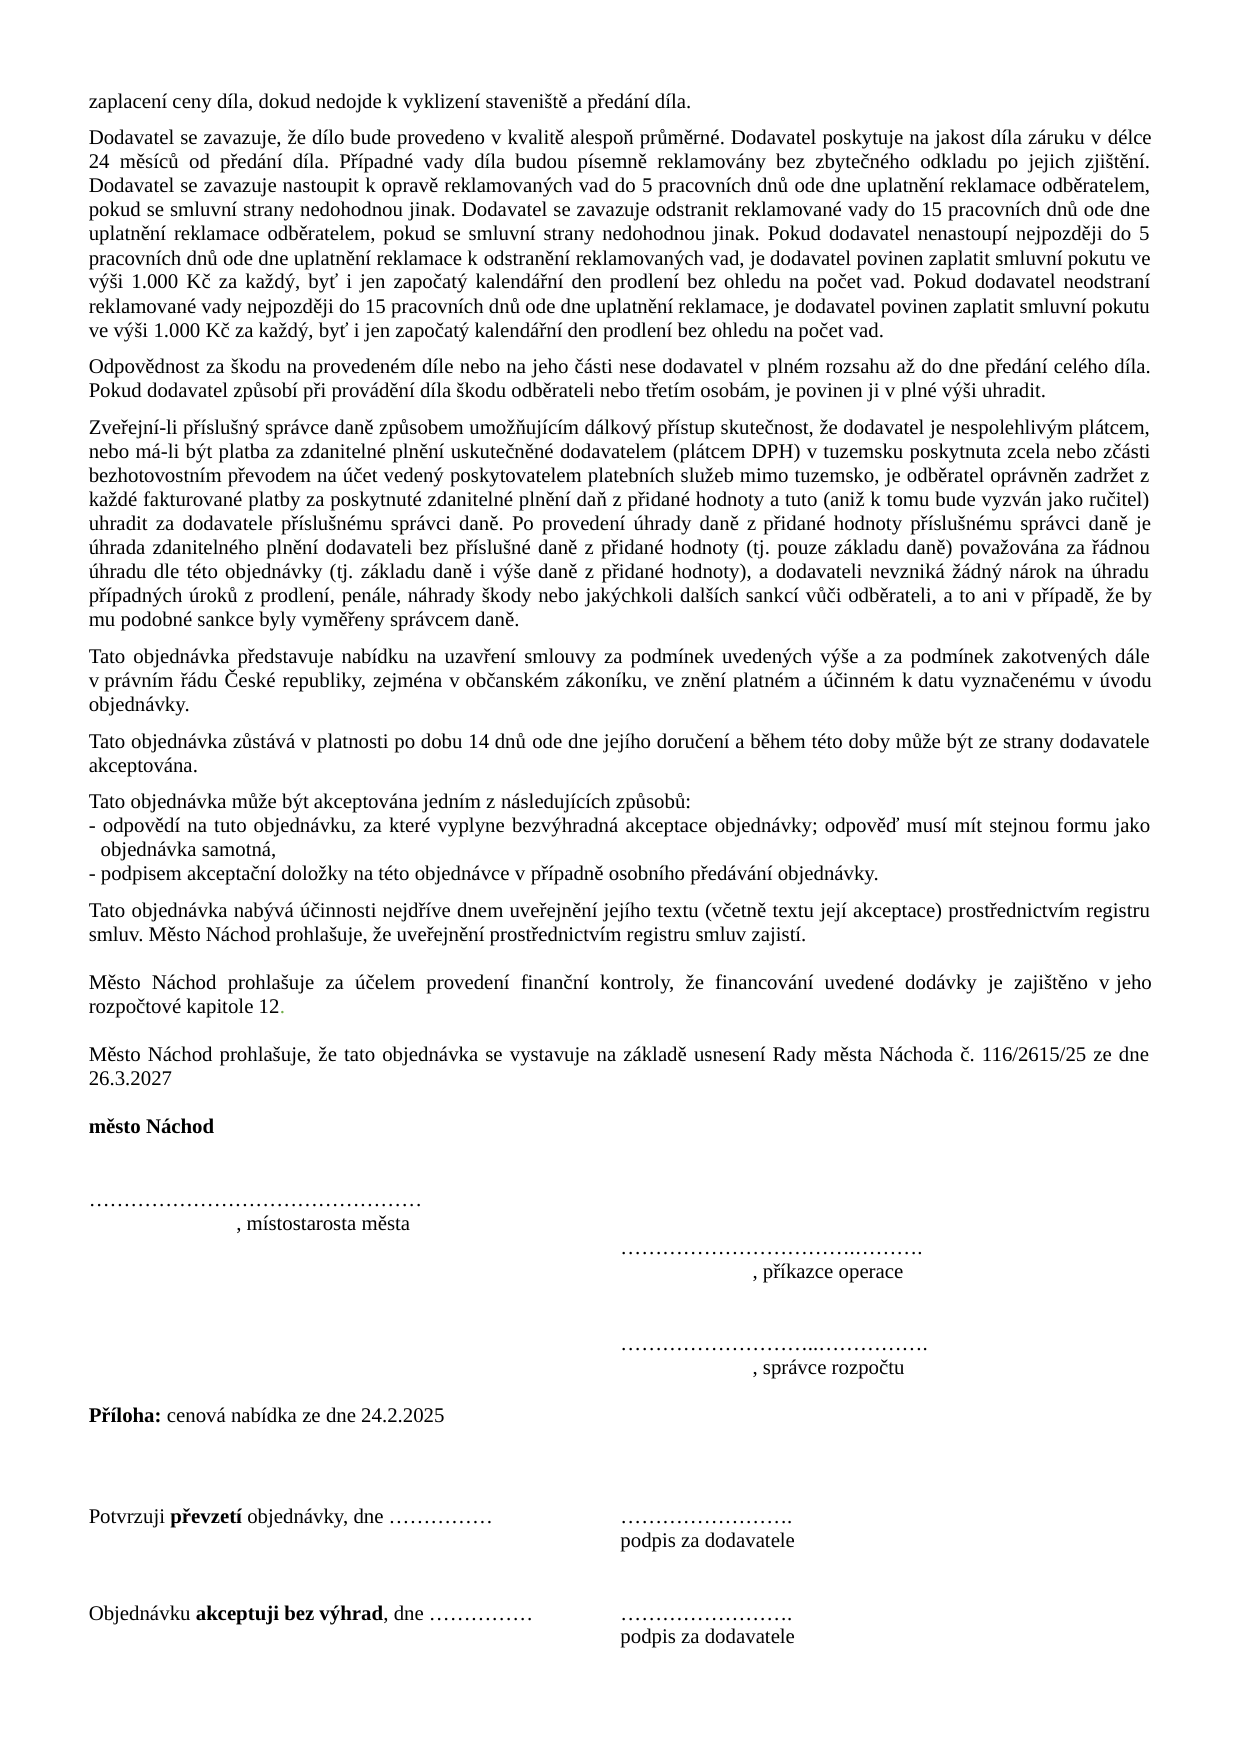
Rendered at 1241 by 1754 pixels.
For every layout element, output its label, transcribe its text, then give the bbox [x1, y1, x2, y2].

text , místostarosta města [88, 1211, 1152, 1235]
text město Náchod [88, 1114, 1152, 1138]
text - podpisem akceptační doložky na této objednávce v případně osobního předávání objednávky. [88, 861, 1152, 885]
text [88, 88, 1152, 113]
text Potvrzuji převzetí objednávky, dne …………… ……………………. [88, 1504, 1152, 1528]
text Dodavatel se zavazuje, že dílo bude provedeno v kvalitě alespoň průměrné. Dodavatel poskytuje na jakost díla záruku v délce 24 měsíců od předání díla. Případné vady díla budou písemně reklamovány bez zbytečného odkladu po jejich zjištění. Dodavatel se zavazuje nastoupit k opravě reklamovaných vad do 5 pracovních dnů ode dne uplatnění reklamace odběratelem, pokud se smluvní strany nedohodnou jinak. Dodavatel se zavazuje odstranit reklamované vady do 15 pracovních dnů ode dne uplatnění reklamace odběratelem, pokud se smluvní strany nedohodnou jinak. Pokud dodavatel nenastoupí nejpozději do 5 pracovních dnů ode dne uplatnění reklamace k odstranění reklamovaných vad, je dodavatel povinen zaplatit smluvní pokutu ve výši 1.000 Kč za každý, byť i jen započatý kalendářní den prodlení bez ohledu na počet vad. Pokud dodavatel neodstraní reklamované vady nejpozději do 15 pracovních dnů ode dne uplatnění reklamace, je dodavatel povinen zaplatit smluvní pokutu ve výši 1.000 Kč za každý, byť i jen započatý kalendářní den prodlení bez ohledu na počet vad. [88, 125, 1152, 342]
text Tato objednávka nabývá účinnosti nejdříve dnem uveřejnění jejího textu (včetně textu její akceptace) prostřednictvím registru smluv. Město Náchod prohlašuje, že uveřejnění prostřednictvím registru smluv zajistí. [88, 898, 1152, 946]
text podpis za dodavatele [88, 1624, 1152, 1648]
text Příloha: cenová nabídka ze dne 24.2.2025 [88, 1403, 1211, 1427]
text podpis za dodavatele [88, 1528, 1152, 1552]
text Tato objednávka může být akceptována jedním z následujících způsobů: [88, 789, 1152, 813]
text …………………………….………. [620, 1235, 1152, 1259]
text Tato objednávka představuje nabídku na uzavření smlouvy za podmínek uvedených výše a za podmínek zakotvených dále v právním řádu České republiky, zejména v občanském zákoníku, ve znění platném a účinném k datu vyznačenému v úvodu objednávky. [88, 644, 1152, 716]
text Objednávku akceptuji bez výhrad, dne …………… ……………………. [88, 1600, 1152, 1624]
text ………………………..……………. [620, 1331, 1152, 1355]
text Město Náchod prohlašuje, že tato objednávka se vystavuje na základě usnesení Rady města Náchoda č. 116/2615/25 ze dne 26.3.2027 [88, 1042, 1152, 1090]
text Odpovědnost za škodu na provedeném díle nebo na jeho části nese dodavatel v plném rozsahu až do dne předání celého díla. Pokud dodavatel způsobí při provádění díla škodu odběrateli nebo třetím osobám, je povinen ji v plné výši uhradit. [88, 354, 1152, 402]
text - odpovědí na tuto objednávku, za které vyplyne bezvýhradná akceptace objednávky; odpověď musí mít stejnou formu jako objednávka samotná, [88, 813, 1152, 861]
text Město Náchod prohlašuje za účelem provedení finanční kontroly, že financování uvedené dodávky je zajištěno v jeho rozpočtové kapitole 12. [88, 970, 1152, 1018]
text , příkazce operace [620, 1259, 1152, 1283]
text ………………………………………… [88, 1187, 1152, 1211]
text Tato objednávka zůstává v platnosti po dobu 14 dnů ode dne jejího doručení a během této doby může být ze strany dodavatele akceptována. [88, 728, 1152, 777]
text Zveřejní-li příslušný správce daně způsobem umožňujícím dálkový přístup skutečnost, že dodavatel je nespolehlivým plátcem, nebo má-li být platba za zdanitelné plnění uskutečněné dodavatelem (plátcem DPH) v tuzemsku poskytnuta zcela nebo zčásti bezhotovostním převodem na účet vedený poskytovatelem platebních služeb mimo tuzemsko, je odběratel oprávněn zadržet z každé fakturované platby za poskytnuté zdanitelné plnění daň z přidané hodnoty a tuto (aniž k tomu bude vyzván jako ručitel) uhradit za dodavatele příslušnému správci daně. Po provedení úhrady daně z přidané hodnoty příslušnému správci daně je úhrada zdanitelného plnění dodavateli bez příslušné daně z přidané hodnoty (tj. pouze základu daně) považována za řádnou úhradu dle této objednávky (tj. základu daně i výše daně z přidané hodnoty), a dodavateli nevzniká žádný nárok na úhradu případných úroků z prodlení, penále, náhrady škody nebo jakýchkoli dalších sankcí vůči odběrateli, a to ani v případě, že by mu podobné sankce byly vyměřeny správcem daně. [88, 415, 1152, 631]
text , správce rozpočtu [620, 1355, 1152, 1379]
